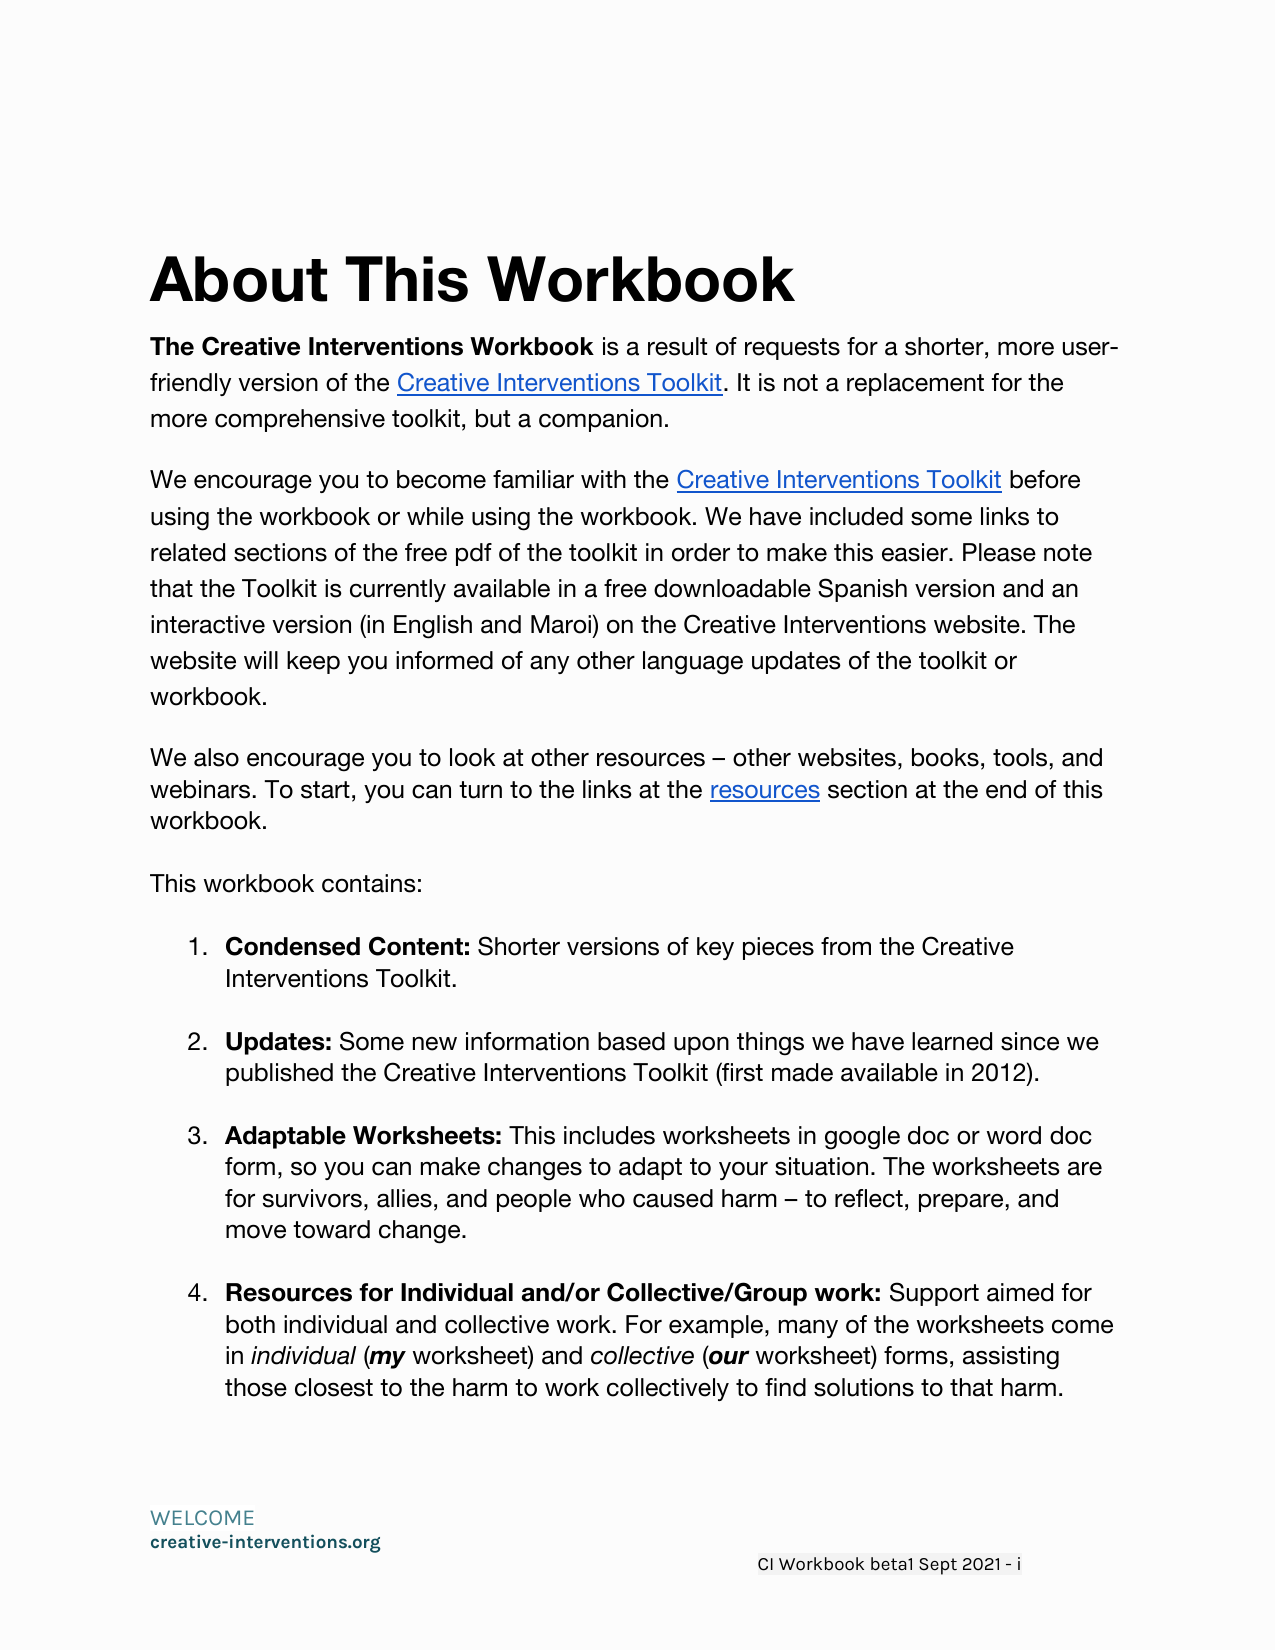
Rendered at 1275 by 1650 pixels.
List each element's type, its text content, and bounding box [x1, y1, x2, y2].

text About This Workbook [150, 241, 1125, 319]
text We also encourage you to look at other resources – other websites, books, tools, and webinars. To start, you can turn to the links at the resources section at the end of this workbook. [150, 742, 1125, 837]
list Updates: Some new information based upon things we have learned since we published the Creative Interventions Toolkit (first made available in 2012). [187, 1026, 1125, 1088]
list Adaptable Worksheets: This includes worksheets in google doc or word doc form, so you can make changes to adapt to your situation. The worksheets are for survivors, allies, and people who caused harm – to reflect, prepare, and move toward change. [187, 1120, 1125, 1246]
list Resources for Individual and/or Collective/Group work: Support aimed for both individual and collective work. For example, many of the worksheets come in individual (my worksheet) and collective (our worksheet) forms, assisting those closest to the harm to work collectively to find solutions to that harm. [187, 1277, 1125, 1403]
subtitle The Creative Interventions Workbook is a result of requests for a shorter, more user-friendly version of the Creative Interventions Toolkit. It is not a replacement for the more comprehensive toolkit, but a companion. [150, 331, 1125, 435]
list Condensed Content: Shorter versions of key pieces from the Creative Interventions Toolkit. [187, 931, 1125, 994]
text This workbook contains: [150, 868, 1125, 900]
subtitle We encourage you to become familiar with the Creative Interventions Toolkit before using the workbook or while using the workbook. We have included some links to related sections of the free pdf of the toolkit in order to make this easier. Please note that the Toolkit is currently available in a free downloadable Spanish version and an interactive version (in English and Maroi) on the Creative Interventions website. The website will keep you informed of any other language updates of the toolkit or workbook. [150, 464, 1125, 713]
